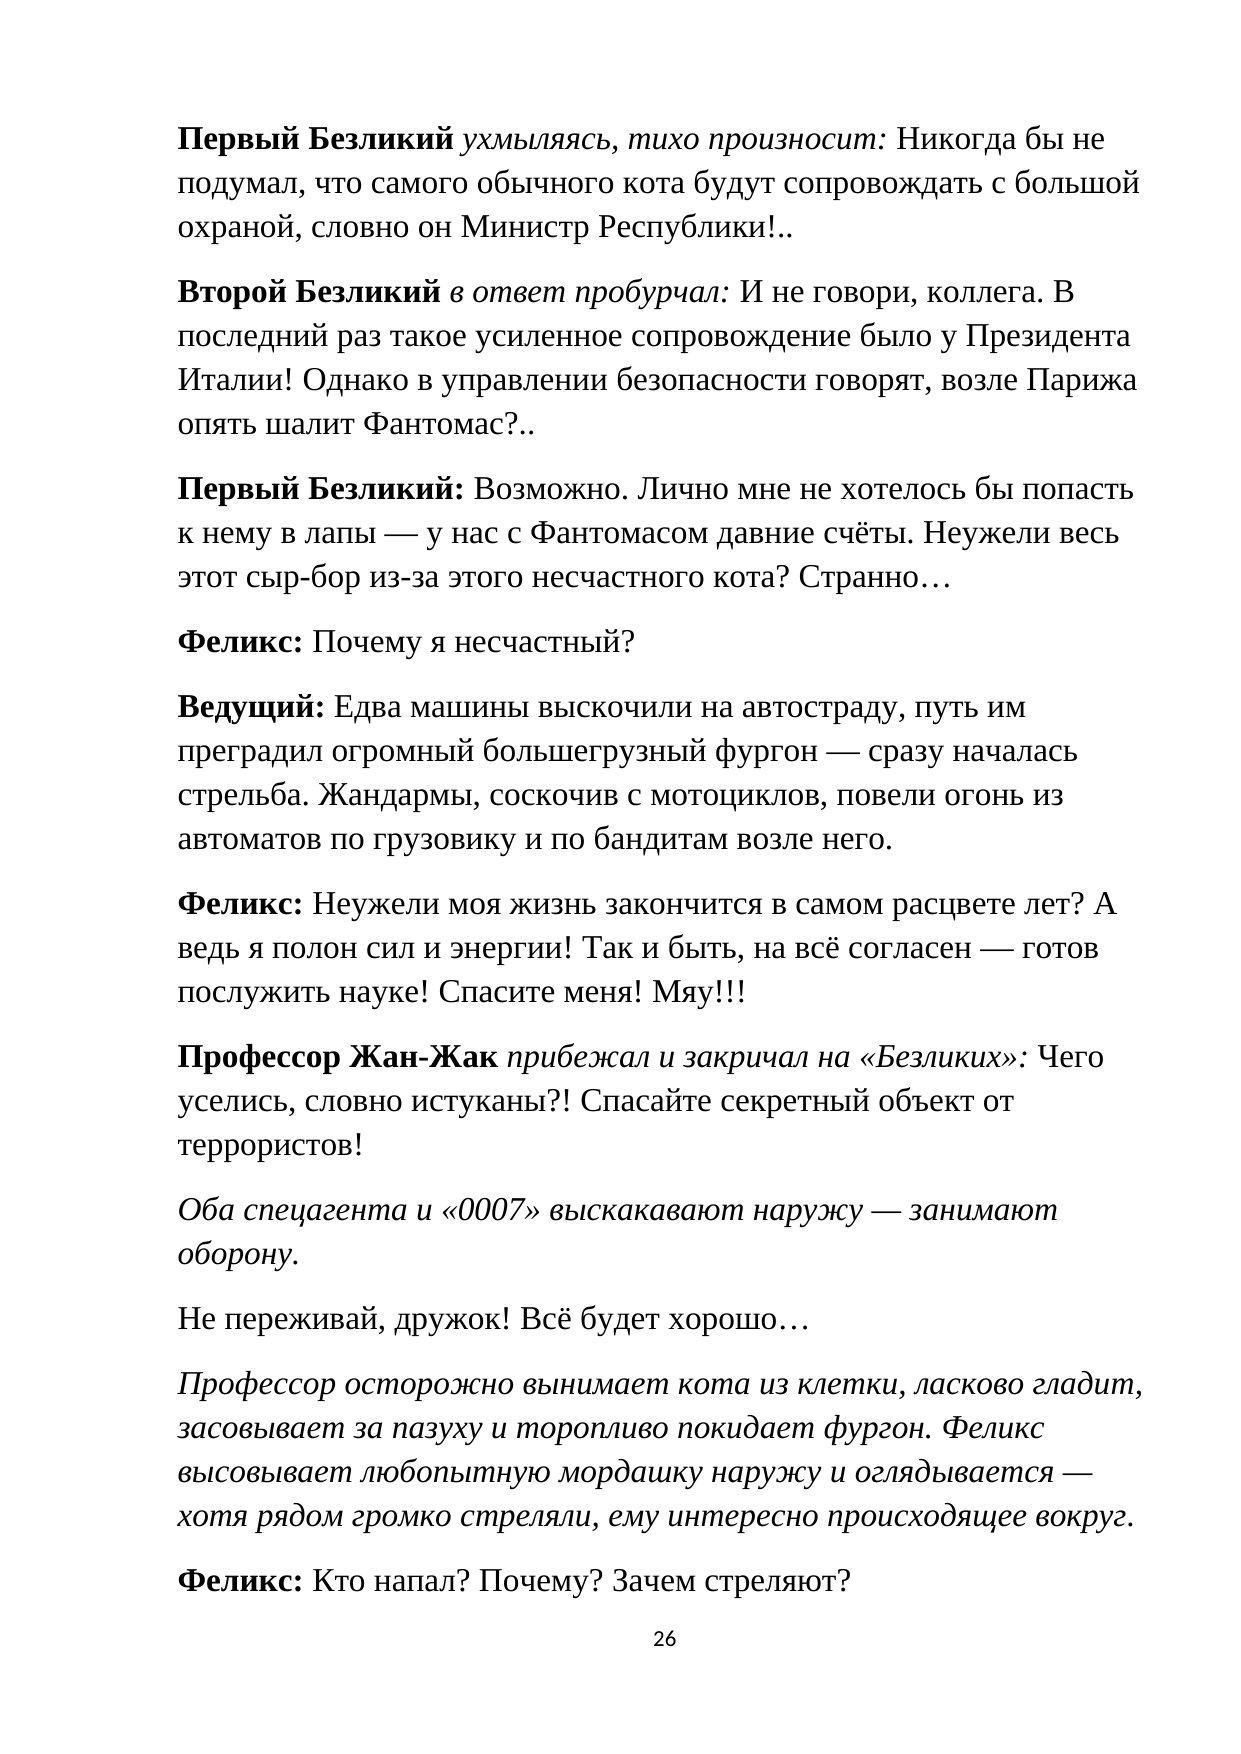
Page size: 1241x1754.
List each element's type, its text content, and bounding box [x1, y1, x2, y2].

text Профессор осторожно вынимает кота из клетки, ласково гладит, засовывает за пазуху и торопливо покидает фургон. Феликс высовывает любопытную мордашку наружу и оглядывается — хотя рядом громко стреляли, ему интересно происходящее вокруг. [177, 1363, 1152, 1534]
text Феликс: Кто напал? Почему? Зачем стреляют? [177, 1560, 1152, 1598]
text Феликс: Неужели моя жизнь закончится в самом расцвете лет? А ведь я полон сил и энергии! Так и быть, на всё согласен — готов послужить науке! Спасите меня! Мяу!!! [177, 883, 1152, 1010]
text Первый Безликий: Возможно. Лично мне не хотелось бы попасть к нему в лапы — у нас с Фантомасом давние счёты. Неужели весь этот сыр-бор из-за этого несчастного кота? Странно… [177, 468, 1152, 595]
text Второй Безликий в ответ пробурчал: И не говори, коллега. В последний раз такое усиленное сопровождение было у Президента Италии! Однако в управлении безопасности говорят, возле Парижа опять шалит Фантомас?.. [177, 271, 1152, 442]
text Профессор Жан-Жак прибежал и закричал на «Безликих»: Чего уселись, словно истуканы?! Спасайте секретный объект от террористов! [177, 1036, 1152, 1163]
text Первый Безликий ухмыляясь, тихо произносит: Никогда бы не подумал, что самого обычного кота будут сопровождать с большой охраной, словно он Министр Республики!.. [177, 118, 1152, 244]
text Оба спецагента и «0007» выскакавают наружу — занимают оборону. [177, 1189, 1152, 1272]
text Ведущий: Едва машины выскочили на автостраду, путь им преградил огромный большегрузный фургон — сразу началась стрельба. Жандармы, соскочив с мотоциклов, повели огонь из автоматов по грузовику и по бандитам возле него. [177, 686, 1152, 857]
text Феликс: Почему я несчастный? [177, 621, 1152, 659]
text Не переживай, дружок! Всё будет хорошо… [177, 1298, 1152, 1337]
